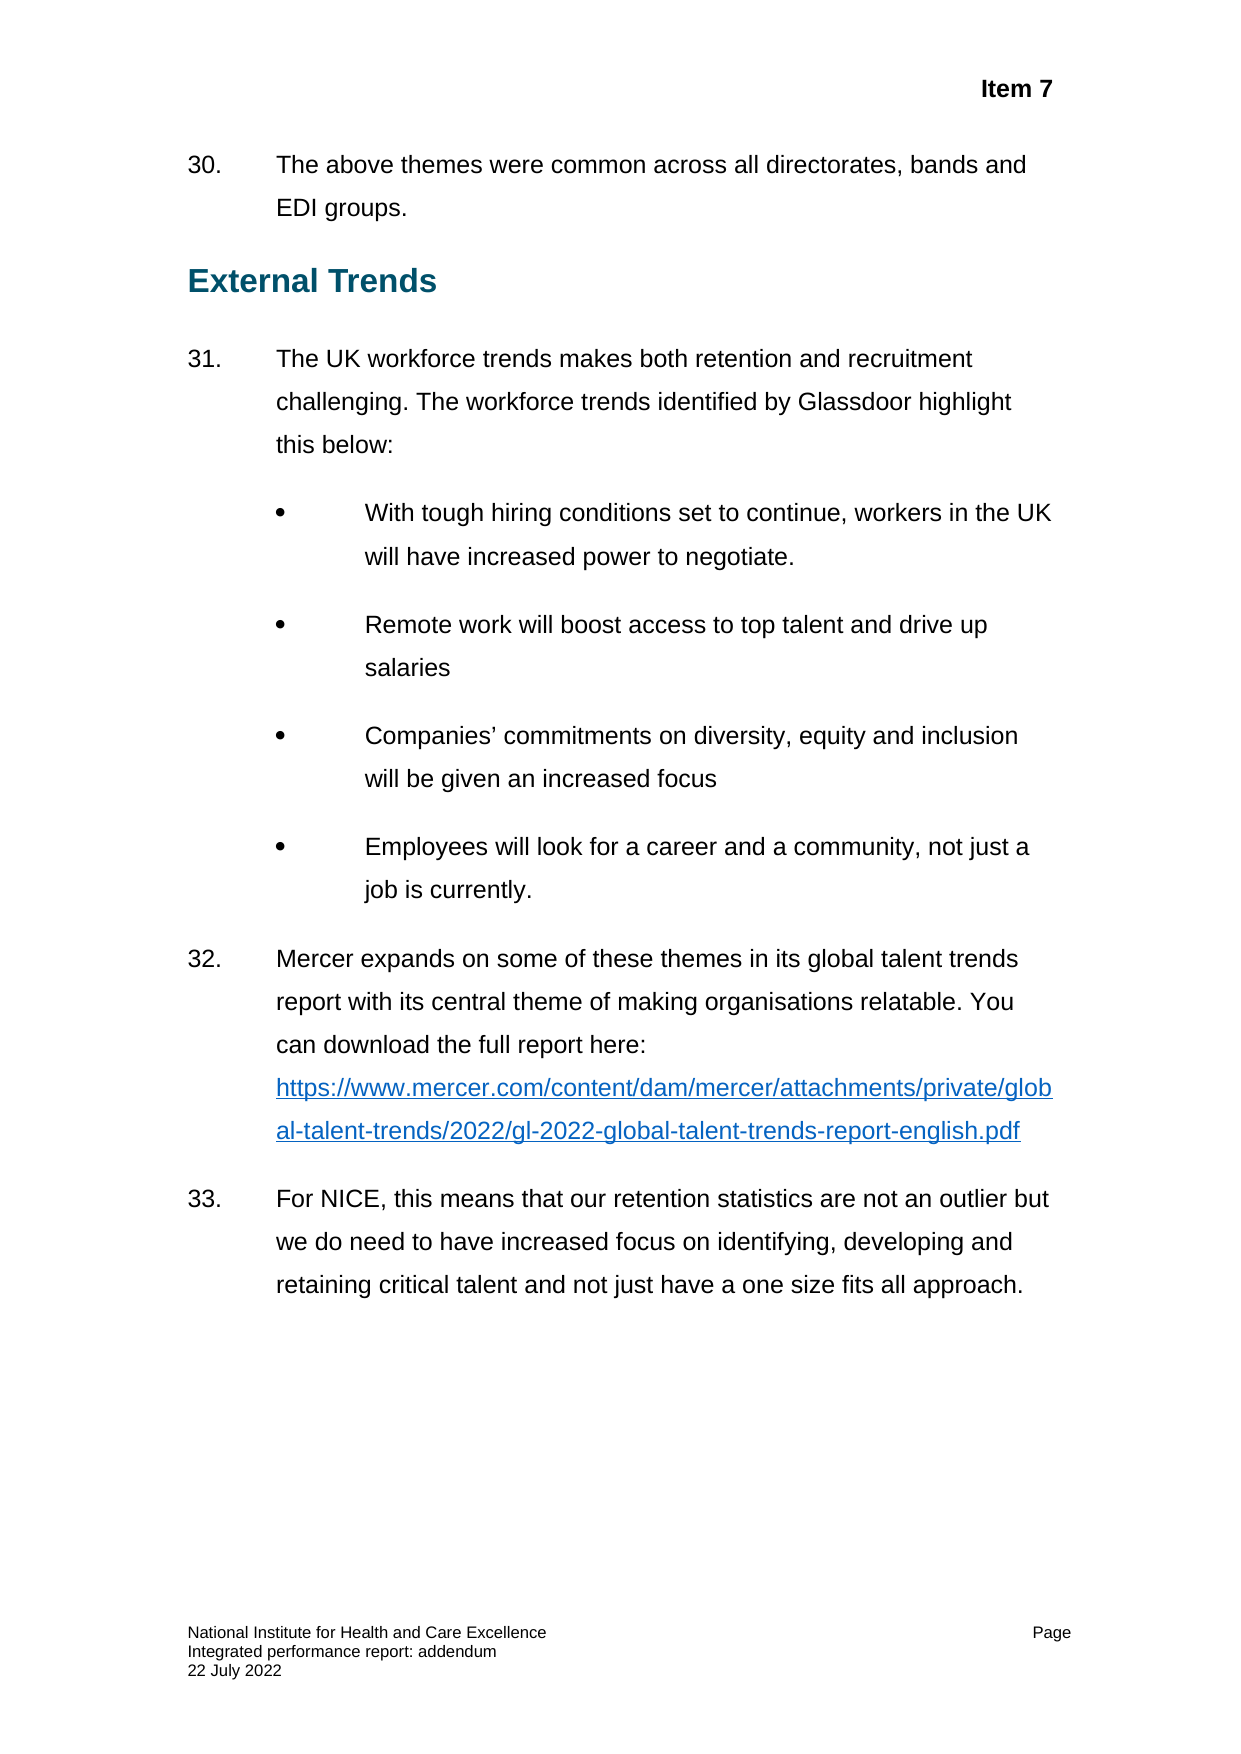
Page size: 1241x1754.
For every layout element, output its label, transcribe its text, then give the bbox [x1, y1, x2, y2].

text Mercer expands on some of these themes in its global talent trends report with its central theme of making organisations relatable. You can download the full report here: https://www.mercer.com/content/dam/mercer/attachments/private/global-talent-trends/2022/gl-2022-global-talent-trends-report-english.pdf [187, 944, 1053, 1145]
list Remote work will boost access to top talent and drive up salaries [276, 609, 1053, 682]
list With tough hiring conditions set to continue, workers in the UK will have increased power to negotiate. [276, 498, 1053, 570]
text The above themes were common across all directorates, bands and EDI groups. [187, 150, 1053, 222]
text The UK workforce trends makes both retention and recruitment challenging. The workforce trends identified by Glassdoor highlight this below: [187, 344, 1053, 459]
list Companies’ commitments on diversity, equity and inclusion will be given an increased focus [276, 721, 1053, 793]
list Employees will look for a career and a community, not just a job is currently. [276, 832, 1053, 904]
subtitle External Trends [187, 261, 1053, 300]
text For NICE, this means that our retention statistics are not an outlier but we do need to have increased focus on identifying, developing and retaining critical talent and not just have a one size fits all approach. [187, 1184, 1053, 1299]
